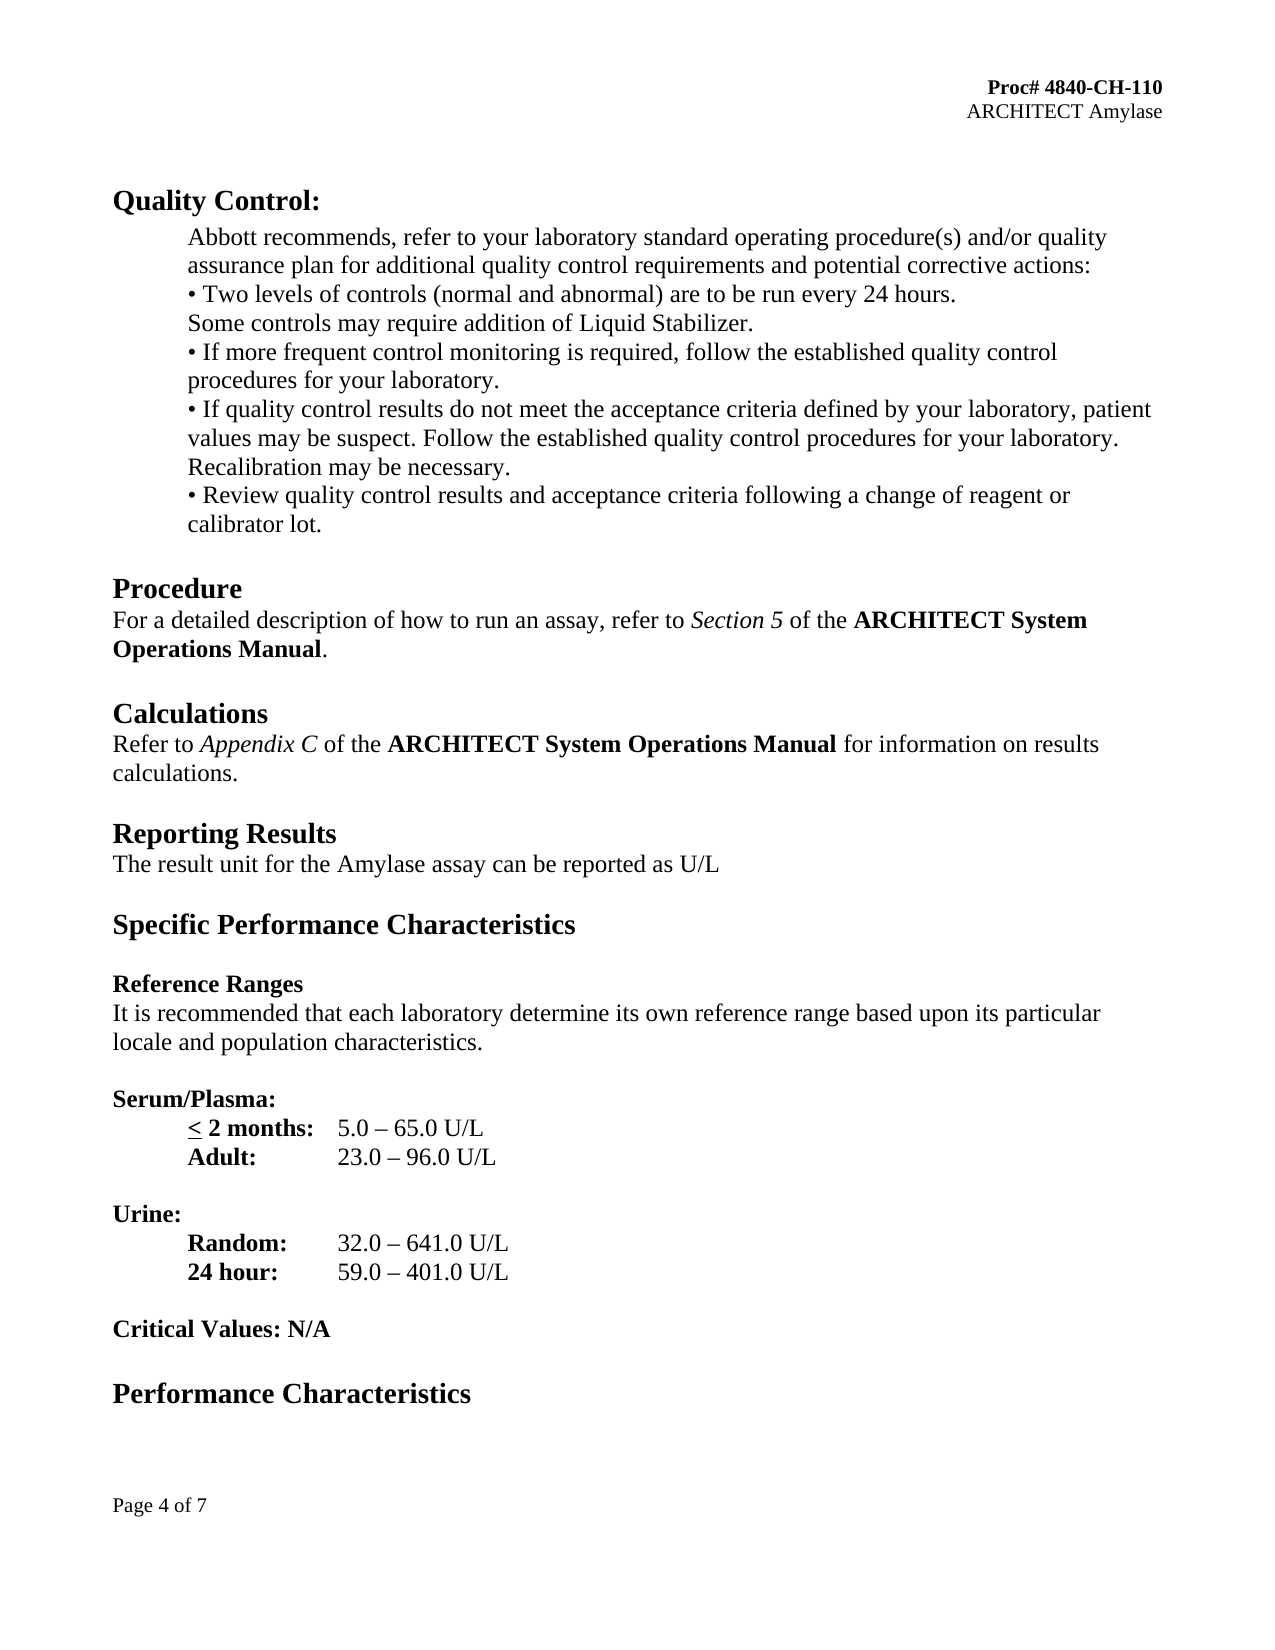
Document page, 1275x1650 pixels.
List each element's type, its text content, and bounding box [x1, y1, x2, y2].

text For a detailed description of how to run an assay, refer to Section 5 of the ARCHITECT System Operations Manual. [112, 605, 1162, 662]
text Adult: 23.0 – 96.0 U/L [112, 1142, 1162, 1170]
text Recalibration may be necessary. [187, 452, 1162, 480]
text It is recommended that each laboratory determine its own reference range based upon its particular locale and population characteristics. [112, 998, 1162, 1055]
text • If more frequent control monitoring is required, follow the established quality control procedures for your laboratory. [187, 337, 1162, 394]
text Procedure [112, 571, 1162, 605]
text Random: 32.0 – 641.0 U/L [112, 1228, 1162, 1257]
text • If quality control results do not meet the acceptance criteria defined by your laboratory, patient values may be suspect. Follow the established quality control procedures for your laboratory. [187, 394, 1162, 452]
text Quality Control: [112, 183, 1162, 217]
text Abbott recommends, refer to your laboratory standard operating procedure(s) and/or quality assurance plan for additional quality control requirements and potential corrective actions: [187, 222, 1162, 279]
text The result unit for the Amylase assay can be reported as U/L [112, 849, 1162, 878]
text Reference Ranges [112, 969, 1162, 998]
text Critical Values: N/A [112, 1314, 1087, 1343]
text • Two levels of controls (normal and abnormal) are to be run every 24 hours. [187, 279, 1162, 308]
text Serum/Plasma: [112, 1084, 1162, 1113]
text Refer to Appendix C of the ARCHITECT System Operations Manual for information on results calculations. [112, 729, 1162, 787]
text < 2 months: 5.0 – 65.0 U/L [112, 1113, 1162, 1142]
text 24 hour: 59.0 – 401.0 U/L [112, 1257, 1162, 1285]
text Calculations [112, 696, 1162, 729]
text Reporting Results [112, 816, 1162, 849]
text Performance Characteristics [112, 1376, 1162, 1410]
text Urine: [112, 1199, 1162, 1228]
text Some controls may require addition of Liquid Stabilizer. [187, 308, 1162, 337]
text Specific Performance Characteristics [112, 907, 1162, 940]
text • Review quality control results and acceptance criteria following a change of reagent or calibrator lot. [187, 480, 1162, 538]
